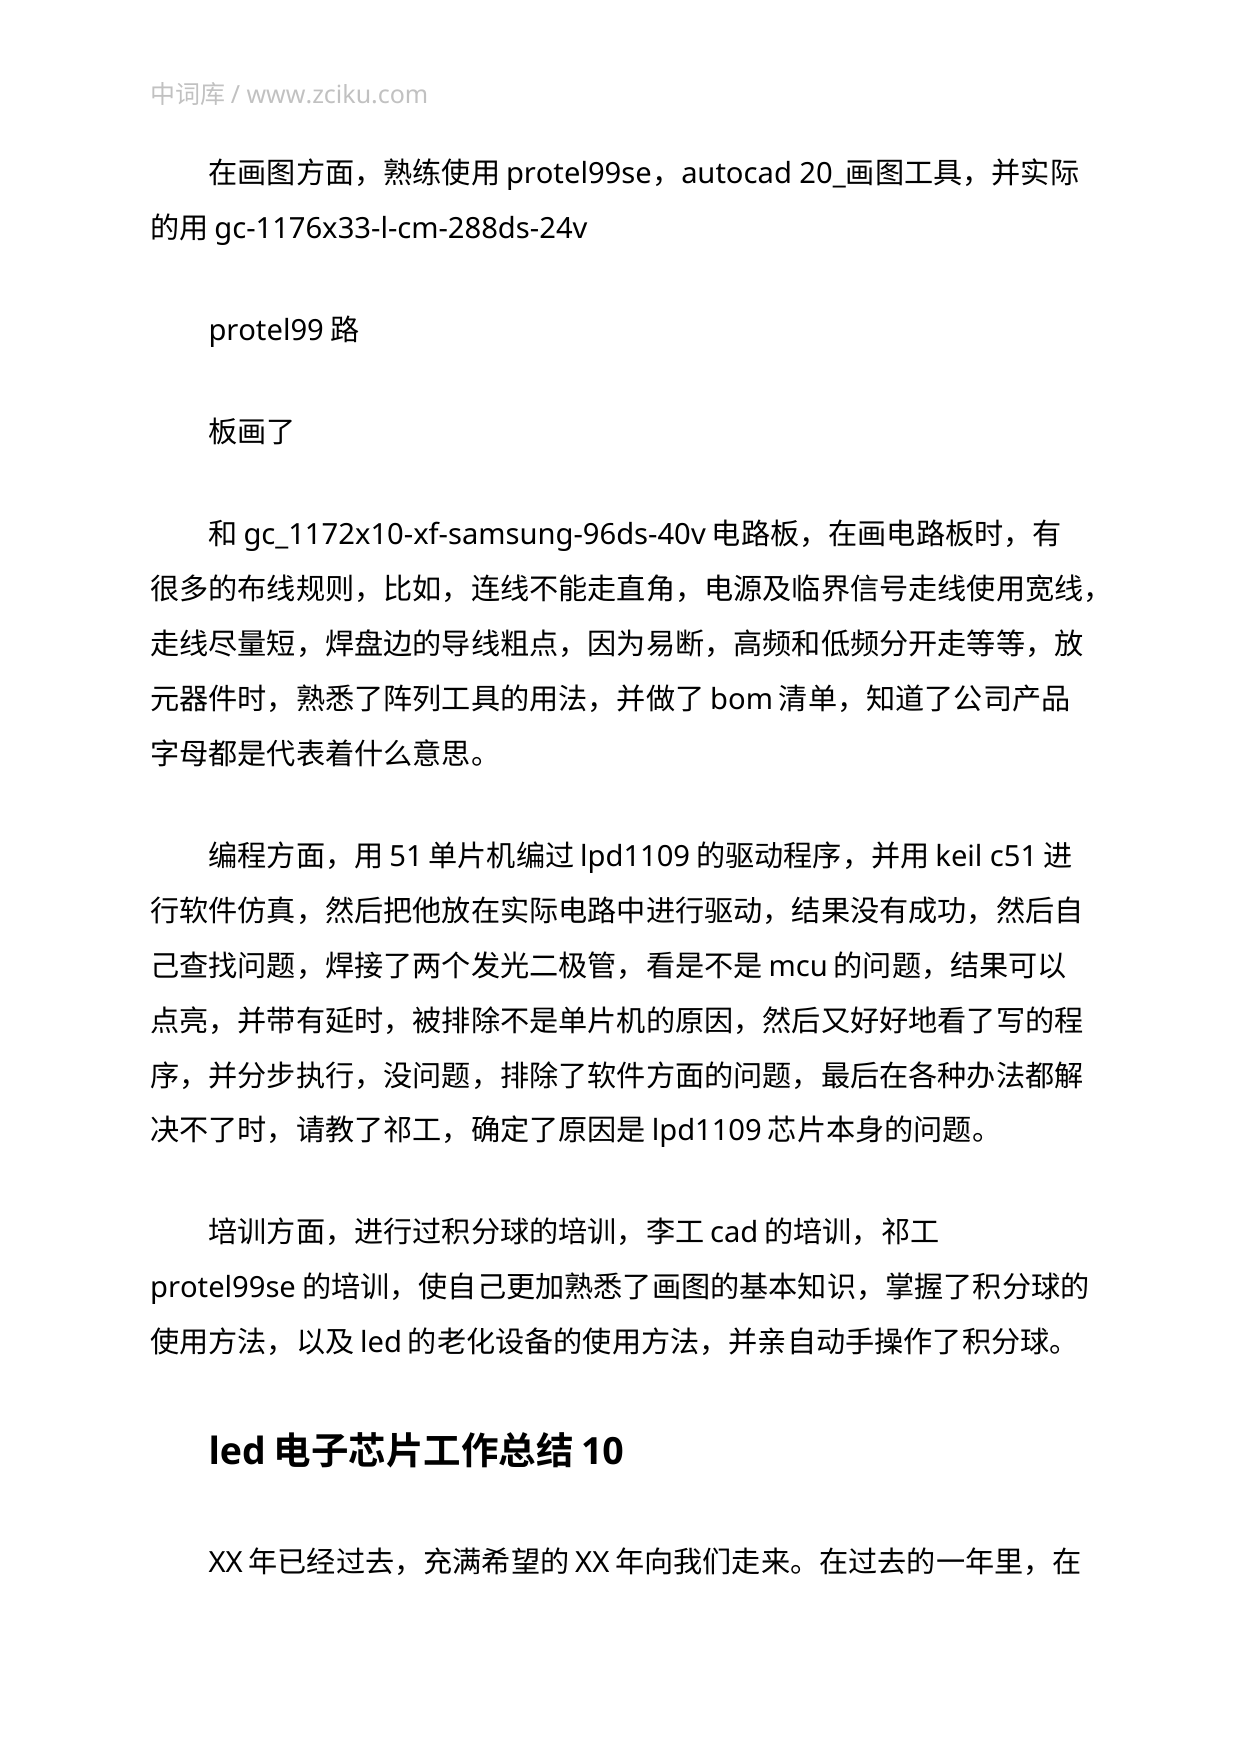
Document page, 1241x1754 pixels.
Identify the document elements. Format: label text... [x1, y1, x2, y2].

text 和gc_1172x10-xf-samsung-96ds-40v电路板，在画电路板时，有很多的布线规则，比如，连线不能走直角，电源及临界信号走线使用宽线，走线尽量短，焊盘边的导线粗点，因为易断，高频和低频分开走等等，放元器件时，熟悉了阵列工具的用法，并做了bom清单，知道了公司产品字母都是代表着什么意思。 [150, 511, 1090, 773]
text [150, 1538, 1090, 1581]
text 板画了 [150, 409, 1090, 451]
text led电子芯片工作总结10 [150, 1421, 1090, 1475]
text 在画图方面，熟练使用protel99se，autocad 20_画图工具，并实际的用gc-1176x33-l-cm-288ds-24v [150, 150, 1090, 247]
text protel99路 [150, 307, 1090, 349]
text 编程方面，用51单片机编过lpd1109的驱动程序，并用keil c51进行软件仿真，然后把他放在实际电路中进行驱动，结果没有成功，然后自己查找问题，焊接了两个发光二极管，看是不是mcu的问题，结果可以点亮，并带有延时，被排除不是单片机的原因，然后又好好地看了写的程序，并分步执行，没问题，排除了软件方面的问题，最后在各种办法都解决不了时，请教了祁工，确定了原因是lpd1109芯片本身的问题。 [150, 832, 1090, 1149]
text 培训方面，进行过积分球的培训，李工cad的培训，祁工protel99se的培训，使自己更加熟悉了画图的基本知识，掌握了积分球的使用方法，以及led的老化设备的使用方法，并亲自动手操作了积分球。 [150, 1209, 1090, 1361]
